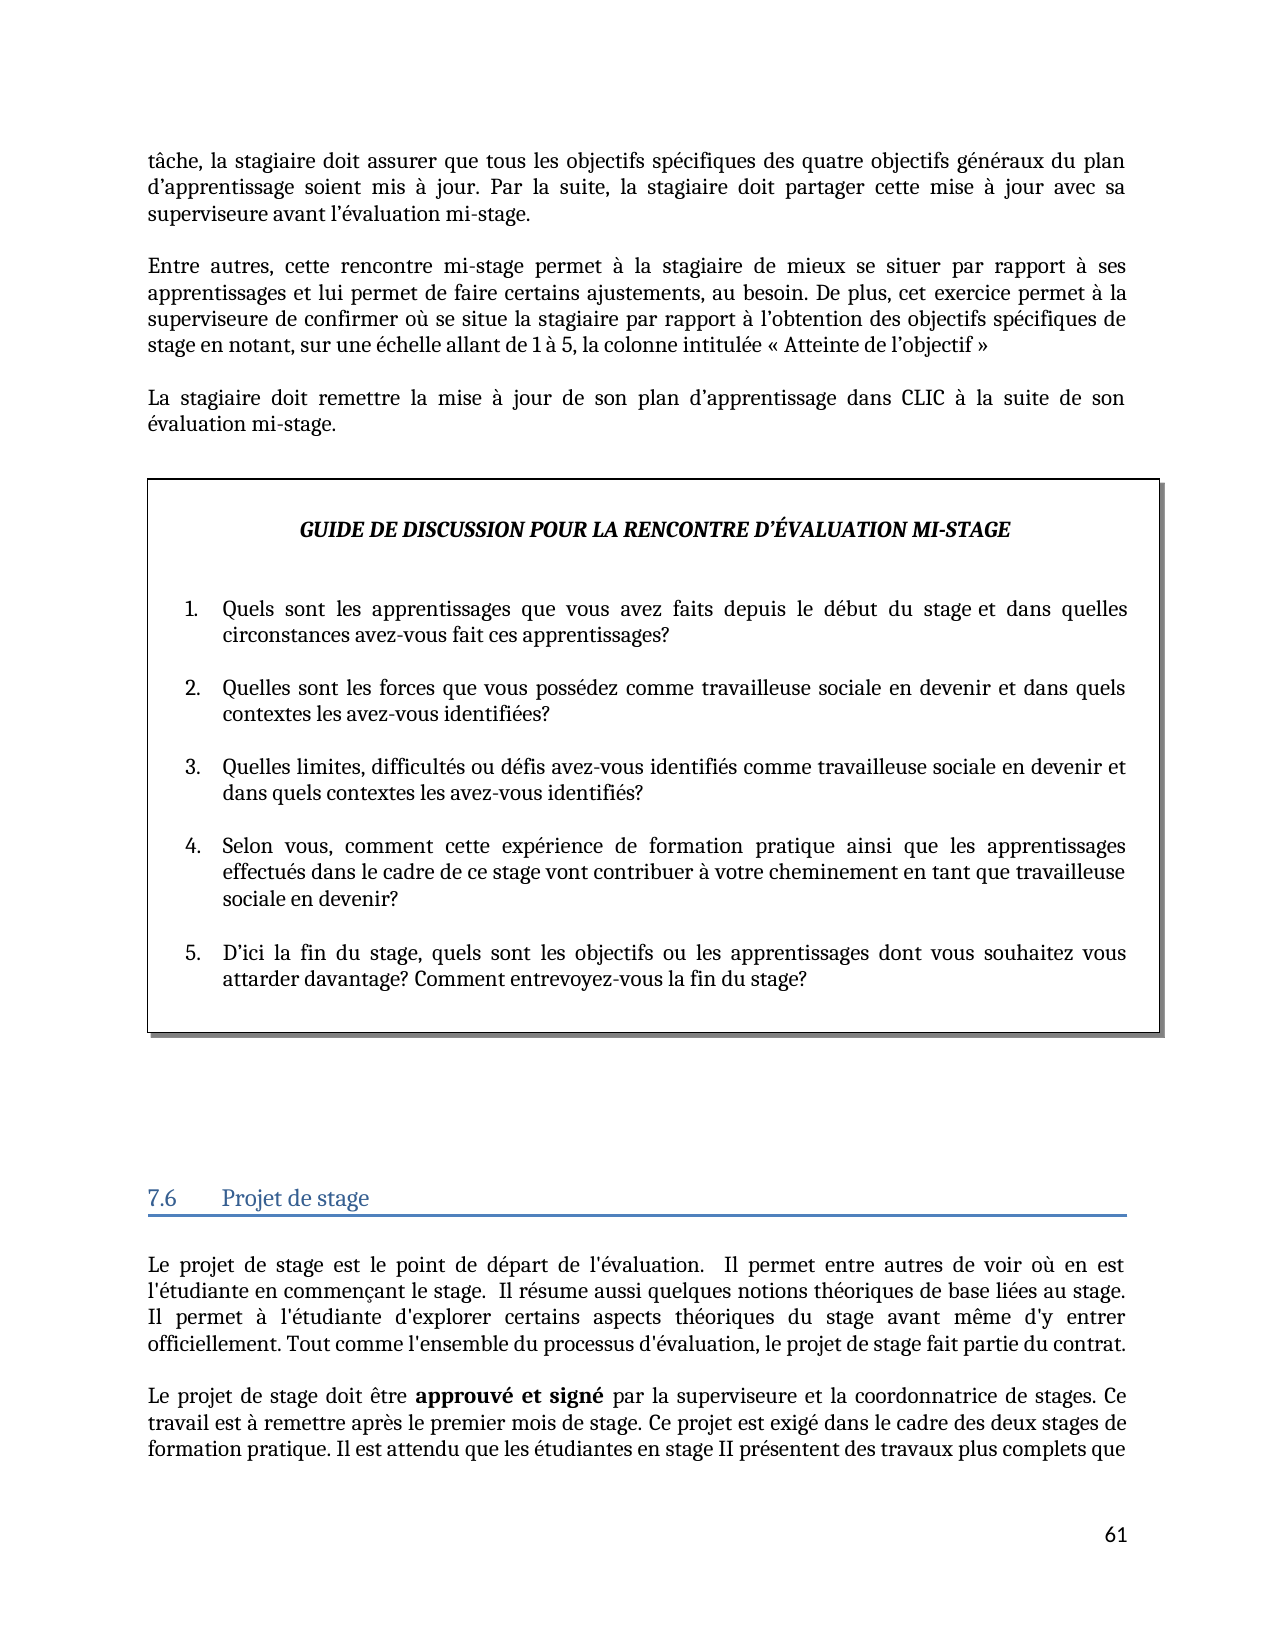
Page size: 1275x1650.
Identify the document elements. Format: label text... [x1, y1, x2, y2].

text La stagiaire doit remettre la mise à jour de son plan d’apprentissage dans CLIC à la suite de son évaluation mi-stage. [148, 385, 1127, 437]
list Quelles limites, difficultés ou défis avez-vous identifiés comme travailleuse sociale en devenir et dans quels contextes les avez-vous identifiés? [185, 754, 1127, 806]
list Quelles sont les forces que vous possédez comme travailleuse sociale en devenir et dans quels contextes les avez-vous identifiées? [185, 675, 1127, 727]
list Selon vous, comment cette expérience de formation pratique ainsi que les apprentissages effectués dans le cadre de ce stage vont contribuer à votre cheminement en tant que travailleuse sociale en devenir? [185, 833, 1127, 912]
text Le projet de stage est le point de départ de l'évaluation. Il permet entre autres de voir où en est l'étudiante en commençant le stage. Il résume aussi quelques notions théoriques de base liées au stage. Il permet à l'étudiante d'explorer certains aspects théoriques du stage avant même d'y entrer officiellement. Tout comme l'ensemble du processus d'évaluation, le projet de stage fait partie du contrat. [148, 1251, 1127, 1357]
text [148, 1383, 1127, 1462]
list Quels sont les apprentissages que vous avez faits depuis le début du stage et dans quelles circonstances avez-vous fait ces apprentissages? [185, 596, 1127, 648]
text GUIDE DE DISCUSSION POUR LA RENCONTRE D’ÉVALUATION MI-STAGE [148, 517, 1127, 543]
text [148, 148, 1127, 227]
text Entre autres, cette rencontre mi-stage permet à la stagiaire de mieux se situer par rapport à ses apprentissages et lui permet de faire certains ajustements, au besoin. De plus, cet exercice permet à la superviseure de confirmer où se situe la stagiaire par rapport à l’obtention des objectifs spécifiques de stage en notant, sur une échelle allant de 1 à 5, la colonne intitulée « Atteinte de l’objectif » [148, 253, 1127, 358]
list D’ici la fin du stage, quels sont les objectifs ou les apprentissages dont vous souhaitez vous attarder davantage? Comment entrevoyez-vous la fin du stage? [185, 940, 1127, 993]
subtitle 7.6 Projet de stage [148, 1184, 1127, 1214]
